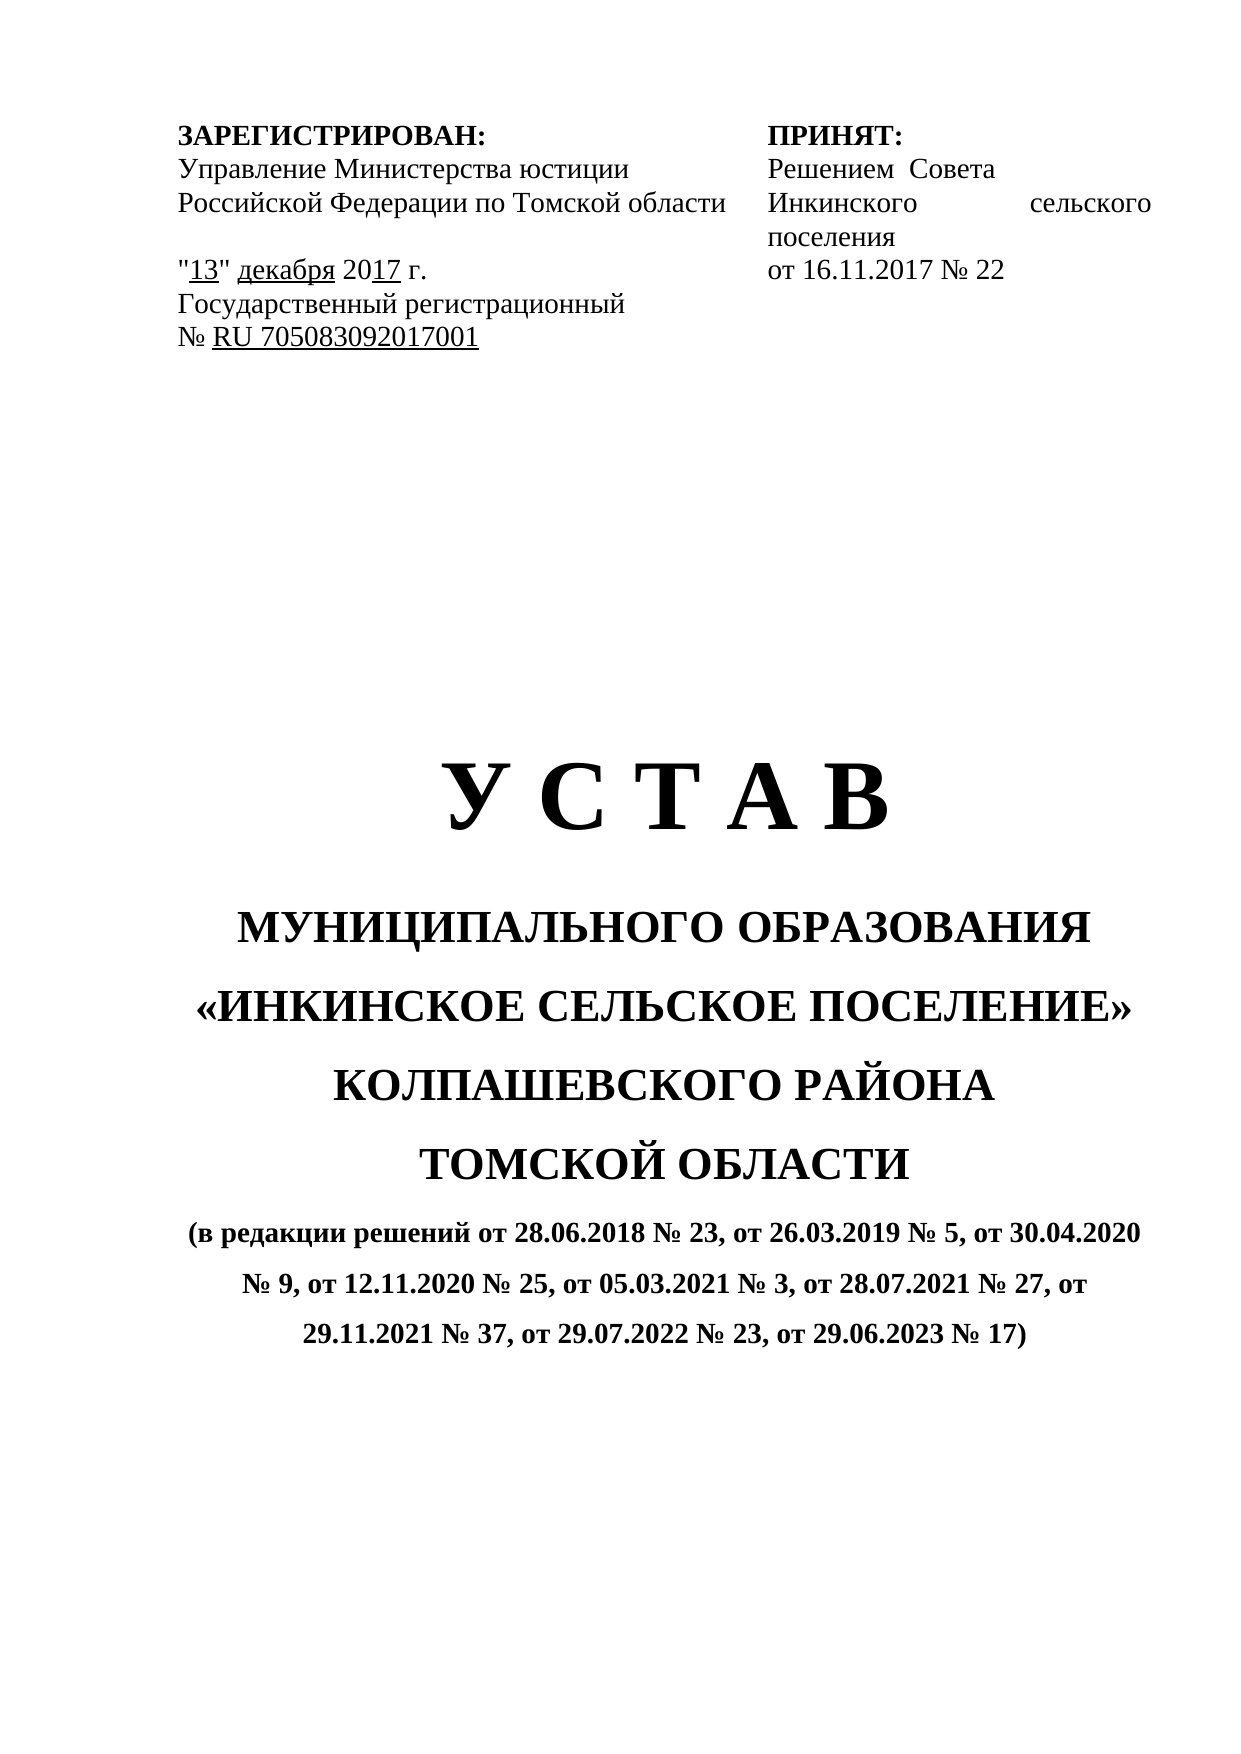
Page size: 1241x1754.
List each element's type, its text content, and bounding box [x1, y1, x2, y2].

text Государственный регистрационный [177, 286, 1152, 319]
text Российской Федерации по Томской области Инкинского сельского поселения [177, 185, 1152, 252]
text МУНИЦИПАЛЬНОГО ОБРАЗОВАНИЯ [177, 899, 1152, 952]
text Управление Министерства юстиции Решением Совета [177, 152, 1152, 185]
text КОЛПАШЕВСКОГО РАЙОНА [177, 1057, 1152, 1110]
text ЗАРЕГИСТРИРОВАН: ПРИНЯТ: [177, 118, 1152, 152]
text У С Т А В [177, 736, 1152, 851]
text "13" декабря 2017 г. от 16.11.2017 № 22 [177, 252, 1152, 286]
text (в редакции решений от 28.06.2018 № 23, от 26.03.2019 № 5, от 30.04.2020 № 9, от 12.11.2020 № 25, от 05.03.2021 № 3, от 28.07.2021 № 27, от 29.11.2021 № 37, от 29.07.2022 № 23, от 29.06.2023 № 17) [177, 1215, 1152, 1349]
text «ИНКИНСКОЕ СЕЛЬСКОЕ ПОСЕЛЕНИЕ» [177, 978, 1152, 1031]
text № RU 705083092017001 [177, 319, 1152, 353]
text ТОМСКОЙ ОБЛАСТИ [177, 1136, 1152, 1189]
